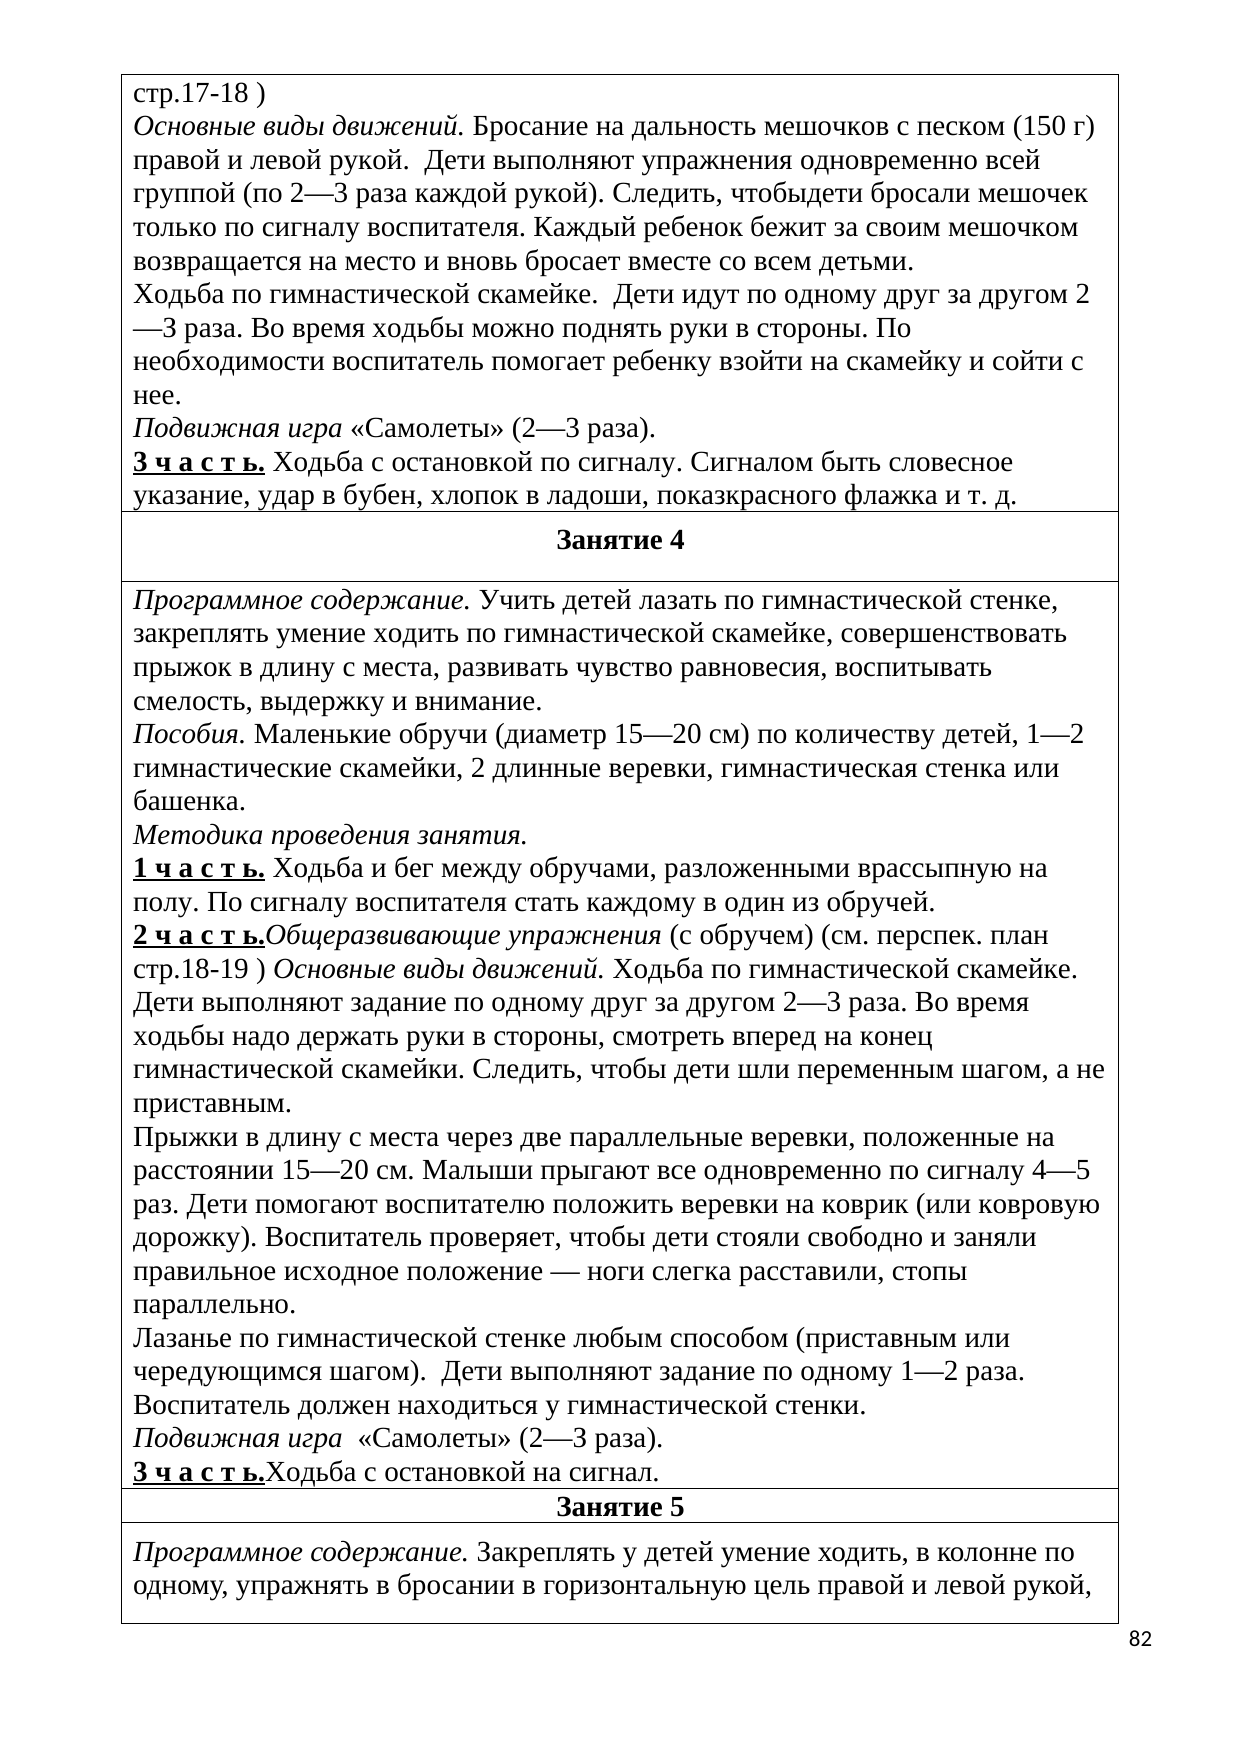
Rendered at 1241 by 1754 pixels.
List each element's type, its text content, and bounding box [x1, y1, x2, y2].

table_cell Программное содержание. Учить детей лазать по гимнастической стенке, закреплять умение ходить по гимнастической скамейке, совершенствовать прыжок в длину с места, развивать чувство равновесия, воспитывать смелость, выдержку и внимание. Пособия. Маленькие обручи (диаметр 15—20 см) по количеству детей, 1—2 гимнастические скамейки, 2 длинные веревки, гимнастическая стенка или башенка. Методика проведения занятия. 1 ч а с т ь. Ходьба и бег между обручами, разложенными врассыпную на полу. По сигналу воспитателя стать каждому в один из обручей. 2 ч а с т ь.Общеразвивающие упражнения (с обручем) (см. перспек. план стр.18-19 ) Основные виды движений. Ходьба по гимнастической скамейке. Дети выполняют задание по одному друг за другом 2—3 раза. Во время ходьбы надо держать руки в стороны, смотреть вперед на конец гимнастической скамейки. Следить, чтобы дети шли переменным шагом, а не приставным. Прыжки в длину с места через две параллельные веревки, положенные на расстоянии 15—20 см. Малыши прыгают все одновременно по сигналу 4—5 раз. Дети помогают воспитателю положить веревки на коврик (или ковровую дорожку). Воспитатель проверяет, чтобы дети стояли свободно и заняли правильное исходное положение — ноги слегка расставили, стопы параллельно. Лазанье по гимнастической стенке любым способом (приставным или чередующимся шагом). Дети выполняют задание по одному 1—2 раза. Воспитатель должен находиться у гимнастической стенки. Подвижная игра «Самолеты» (2—З раза). 3 ч а с т ь.Ходьба с остановкой на сигнал. [122, 582, 1118, 1488]
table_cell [122, 75, 1118, 511]
table_cell Занятие 4 [122, 512, 1118, 581]
table_cell Занятие 5 [122, 1489, 1118, 1522]
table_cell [122, 1523, 1118, 1623]
